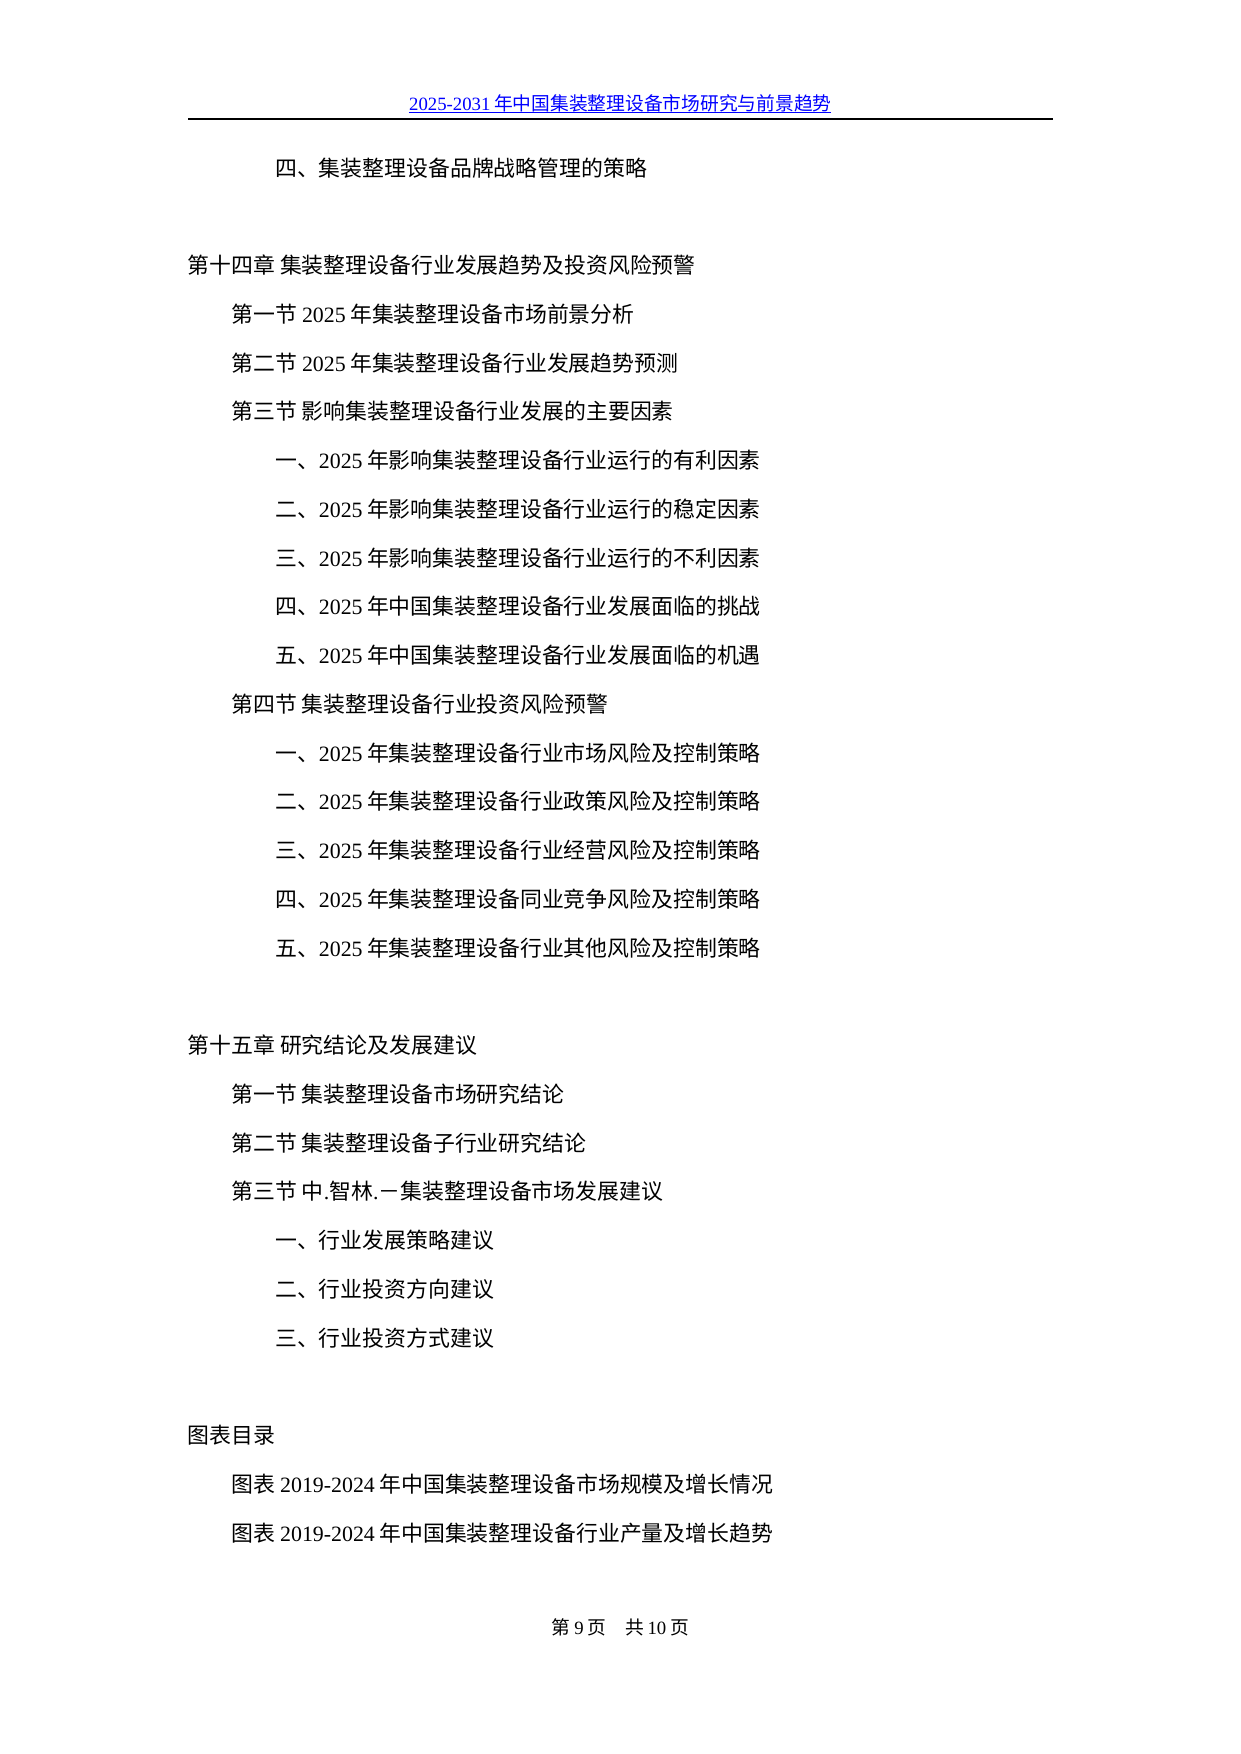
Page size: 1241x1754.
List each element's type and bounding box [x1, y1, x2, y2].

text [187, 150, 1053, 1548]
